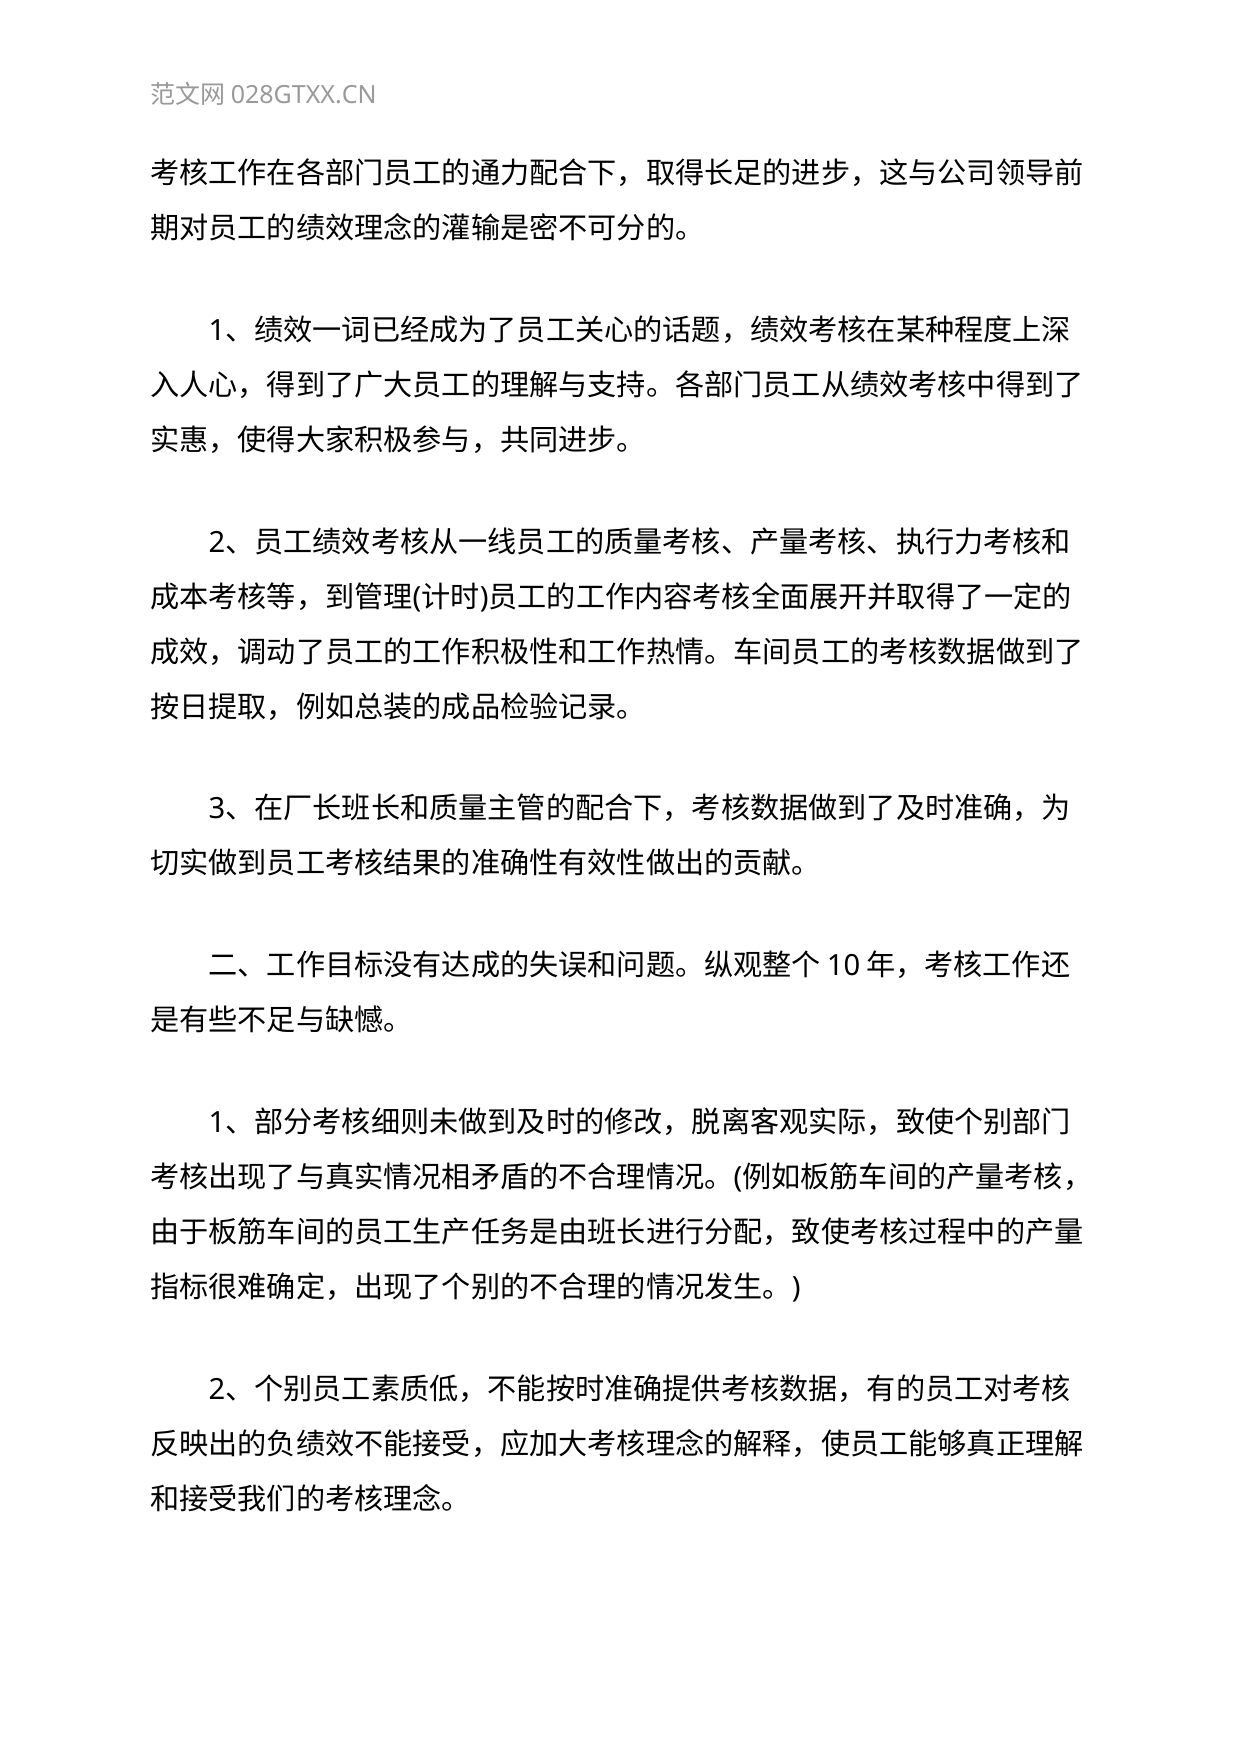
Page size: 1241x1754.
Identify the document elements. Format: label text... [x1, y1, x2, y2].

text 二、工作目标没有达成的失误和问题。纵观整个10年，考核工作还是有些不足与缺憾。 [150, 942, 1090, 1039]
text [150, 150, 1090, 247]
text 1、绩效一词已经成为了员工关心的话题，绩效考核在某种程度上深入人心，得到了广大员工的理解与支持。各部门员工从绩效考核中得到了实惠，使得大家积极参与，共同进步。 [150, 307, 1090, 459]
text 3、在厂长班长和质量主管的配合下，考核数据做到了及时准确，为切实做到员工考核结果的准确性有效性做出的贡献。 [150, 785, 1090, 882]
text 2、个别员工素质低，不能按时准确提供考核数据，有的员工对考核反映出的负绩效不能接受，应加大考核理念的解释，使员工能够真正理解和接受我们的考核理念。 [150, 1365, 1090, 1518]
text 2、员工绩效考核从一线员工的质量考核、产量考核、执行力考核和成本考核等，到管理(计时)员工的工作内容考核全面展开并取得了一定的成效，调动了员工的工作积极性和工作热情。车间员工的考核数据做到了按日提取，例如总装的成品检验记录。 [150, 518, 1090, 726]
text 1、部分考核细则未做到及时的修改，脱离客观实际，致使个别部门考核出现了与真实情况相矛盾的不合理情况。(例如板筋车间的产量考核，由于板筋车间的员工生产任务是由班长进行分配，致使考核过程中的产量指标很难确定，出现了个别的不合理的情况发生。) [150, 1098, 1090, 1306]
